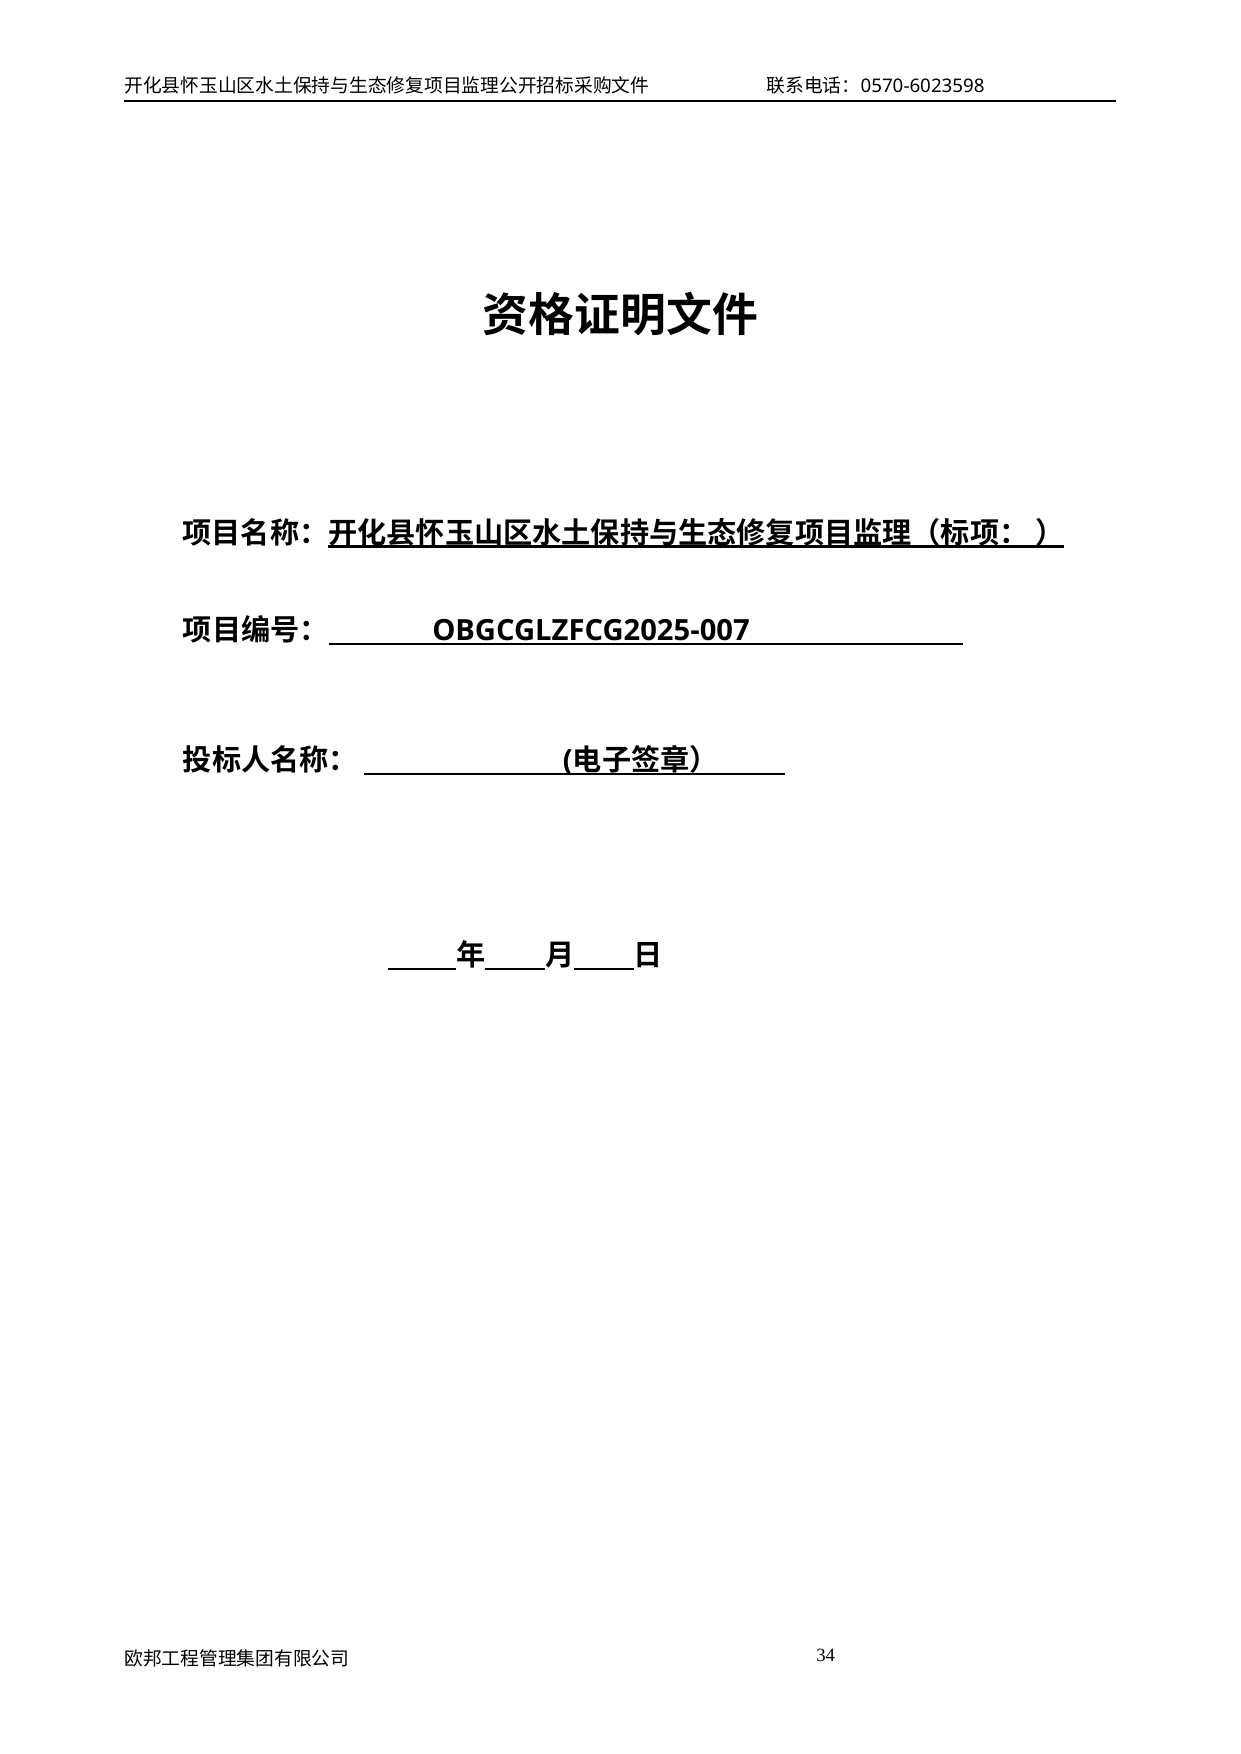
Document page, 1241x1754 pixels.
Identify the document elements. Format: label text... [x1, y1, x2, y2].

text 项目名称：开化县怀玉山区水土保持与生态修复项目监理（标项： ） [182, 498, 1116, 563]
text 资格证明文件 [124, 262, 1116, 360]
text 项目编号： OBGCGLZFCG2025-007 [124, 595, 1116, 660]
text 年 月 日 [124, 920, 1116, 985]
text 投标人名称： (电子签章） [124, 725, 1116, 790]
